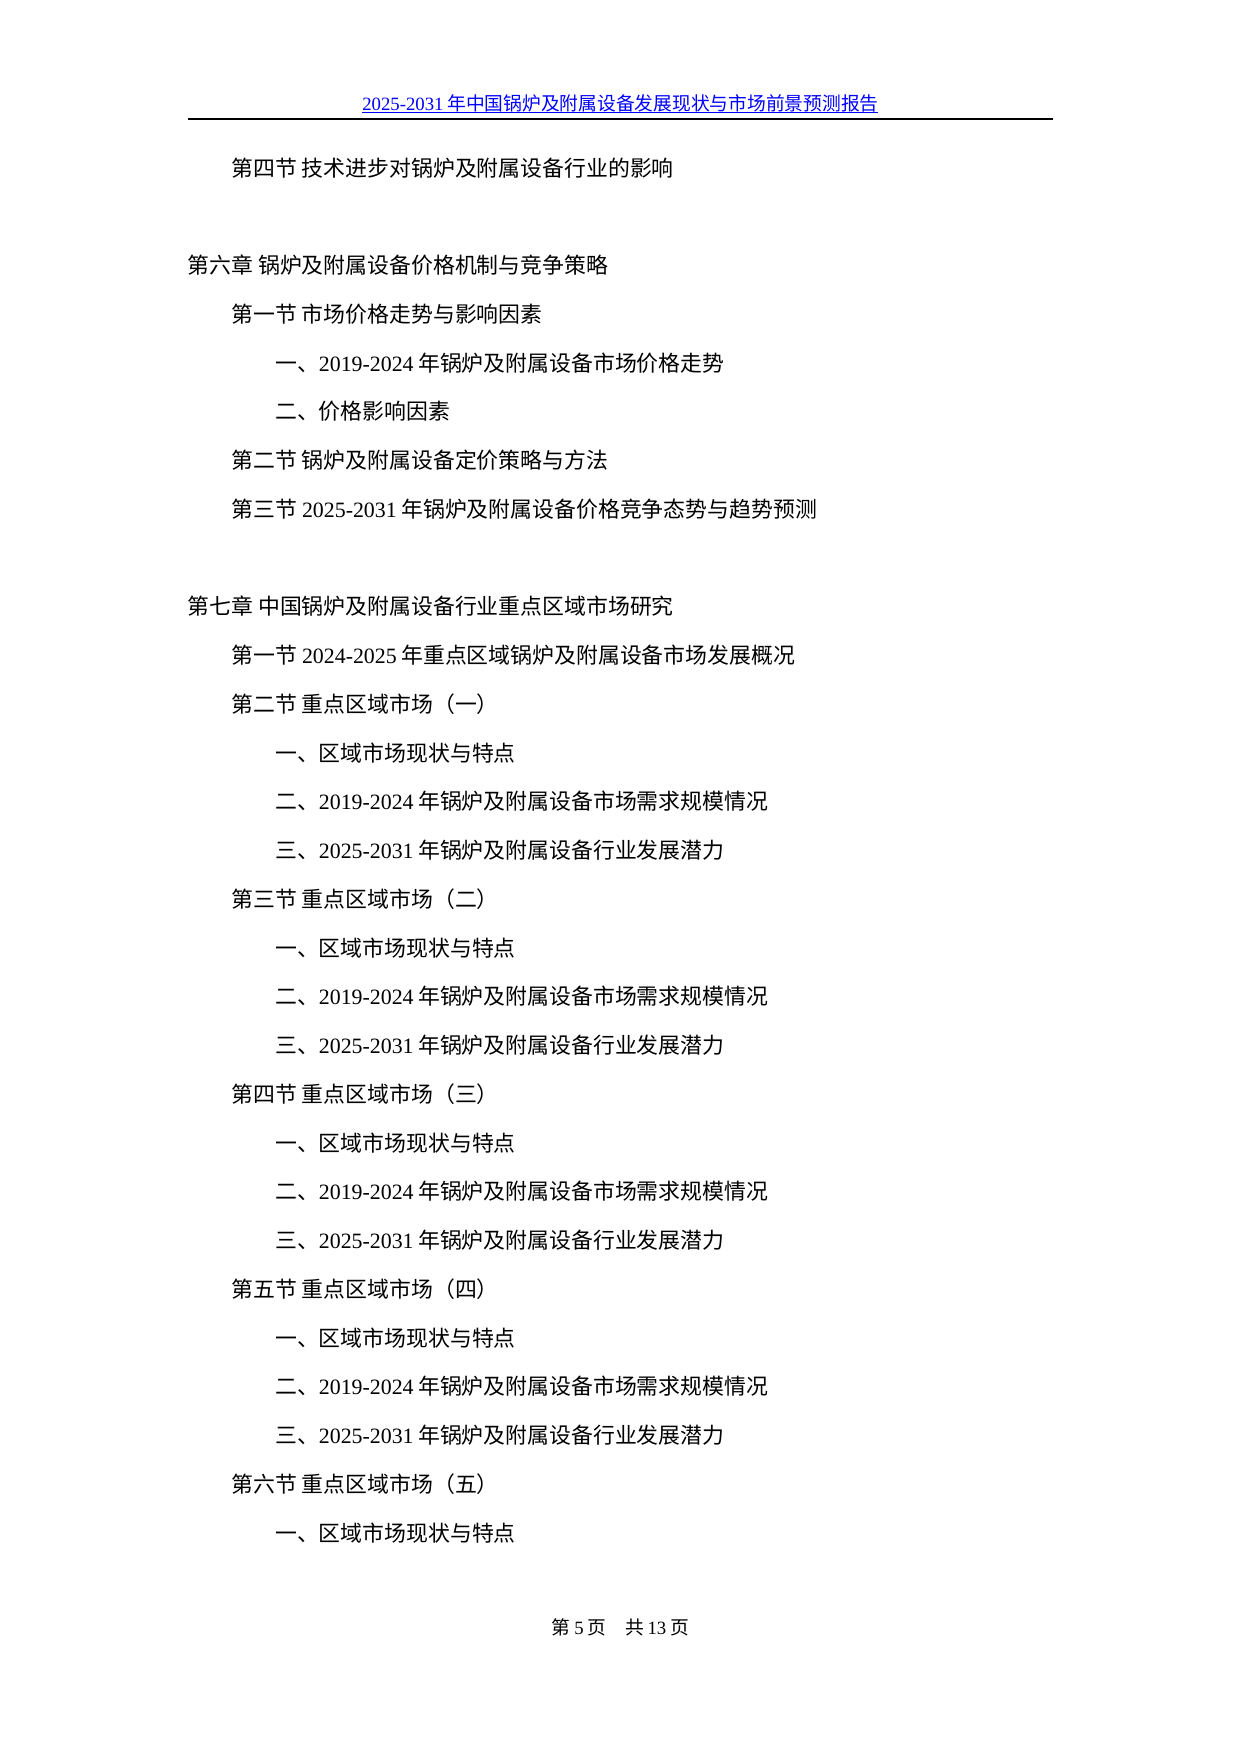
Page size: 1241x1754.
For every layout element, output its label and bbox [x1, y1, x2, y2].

text [187, 150, 1053, 1548]
